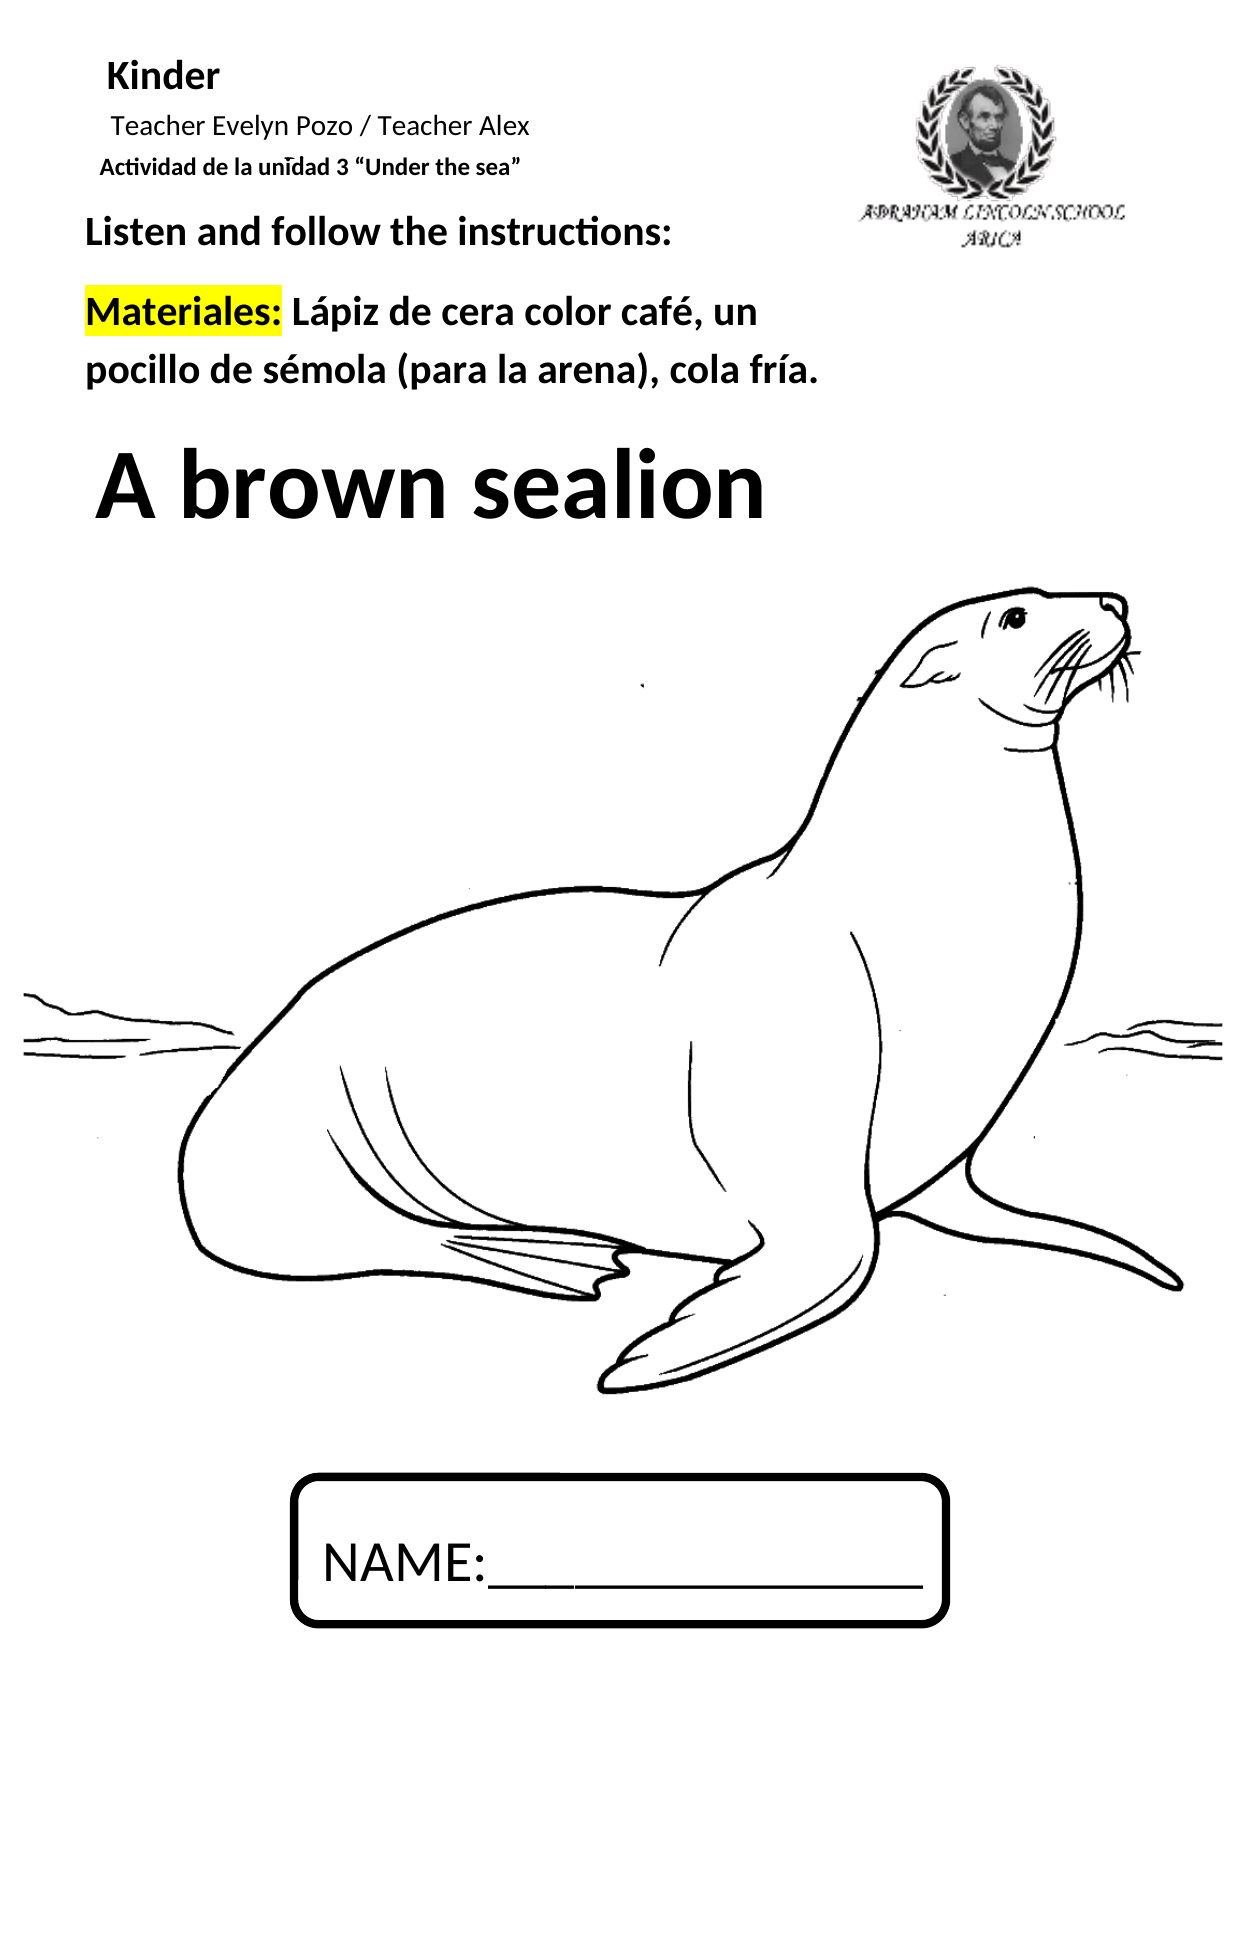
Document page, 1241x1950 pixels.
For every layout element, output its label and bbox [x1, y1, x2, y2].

picture [23, 534, 1223, 1421]
picture [852, 50, 1125, 273]
